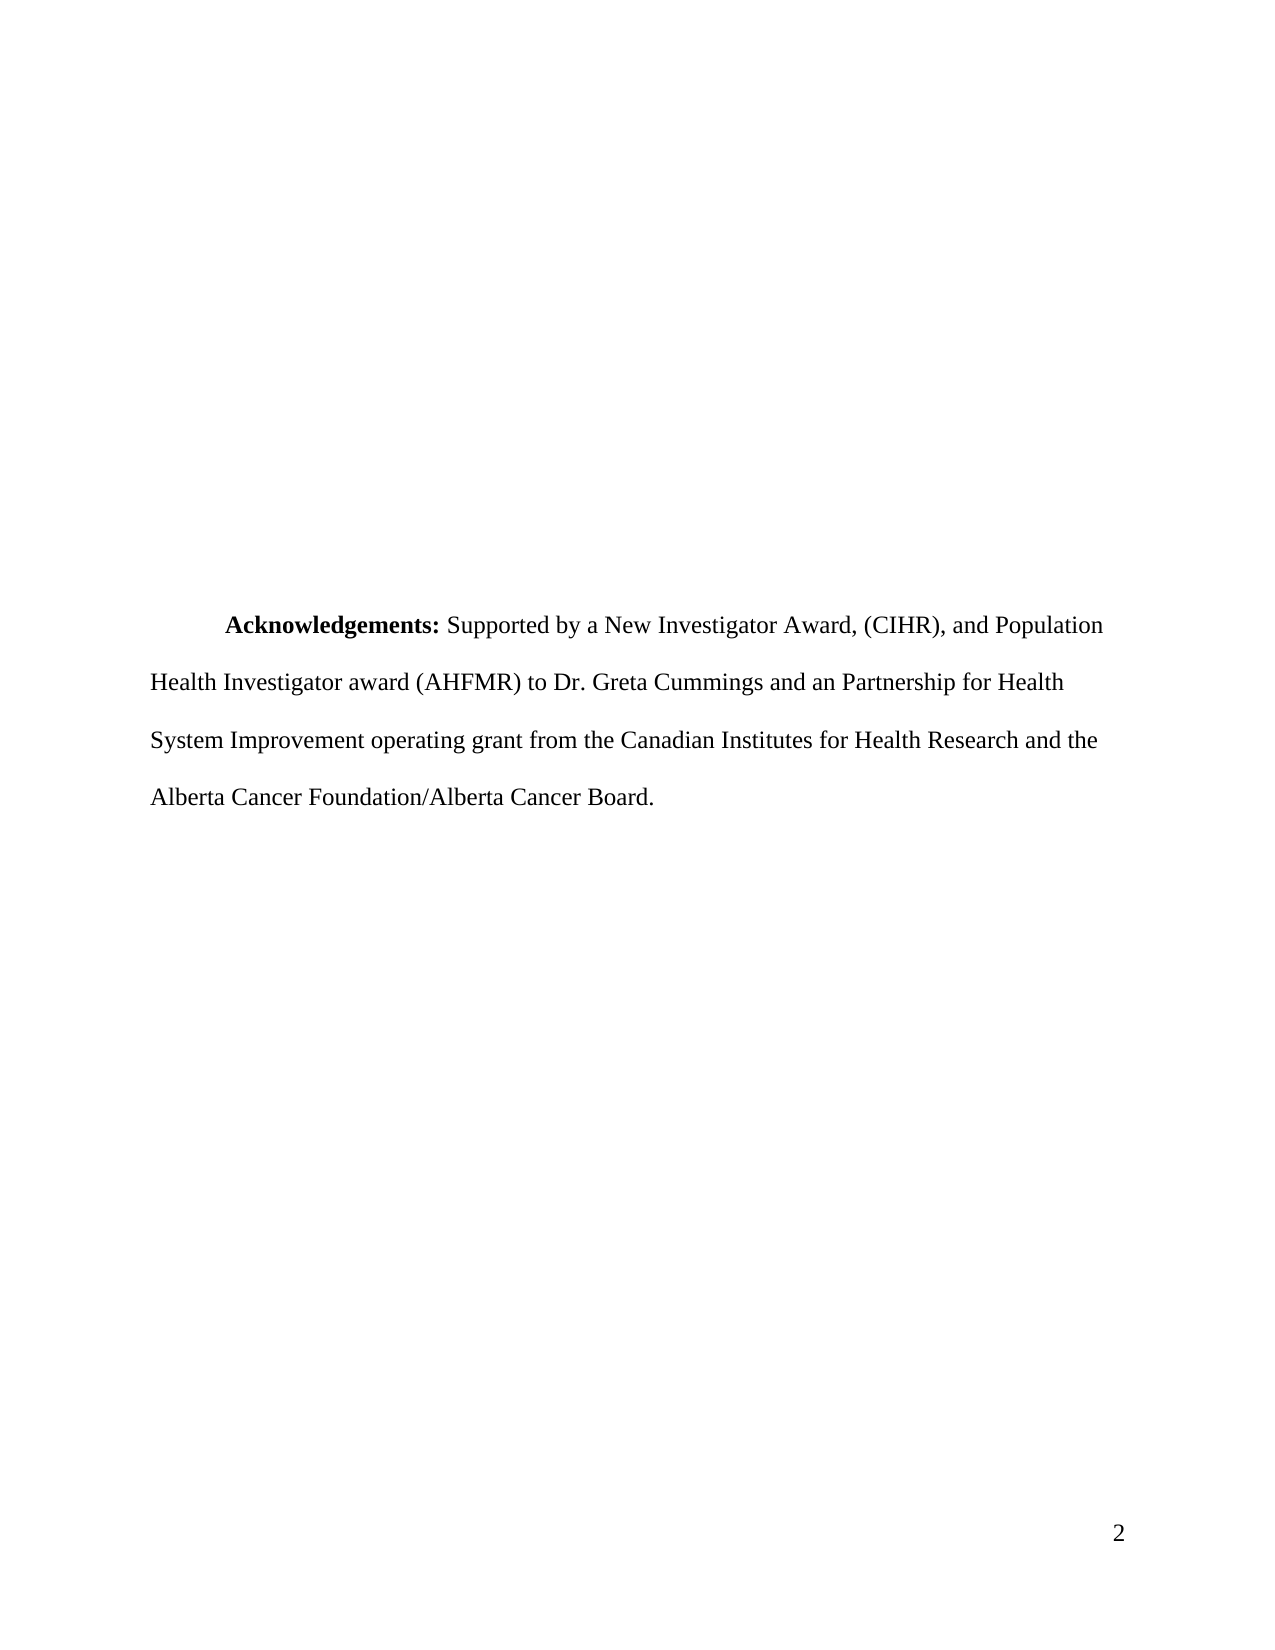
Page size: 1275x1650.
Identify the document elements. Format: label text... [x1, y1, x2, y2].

text Acknowledgements: Supported by a New Investigator Award, (CIHR), and Population Health Investigator award (AHFMR) to Dr. Greta Cummings and an Partnership for Health System Improvement operating grant from the Canadian Institutes for Health Research and the Alberta Cancer Foundation/Alberta Cancer Board. [150, 610, 1125, 811]
